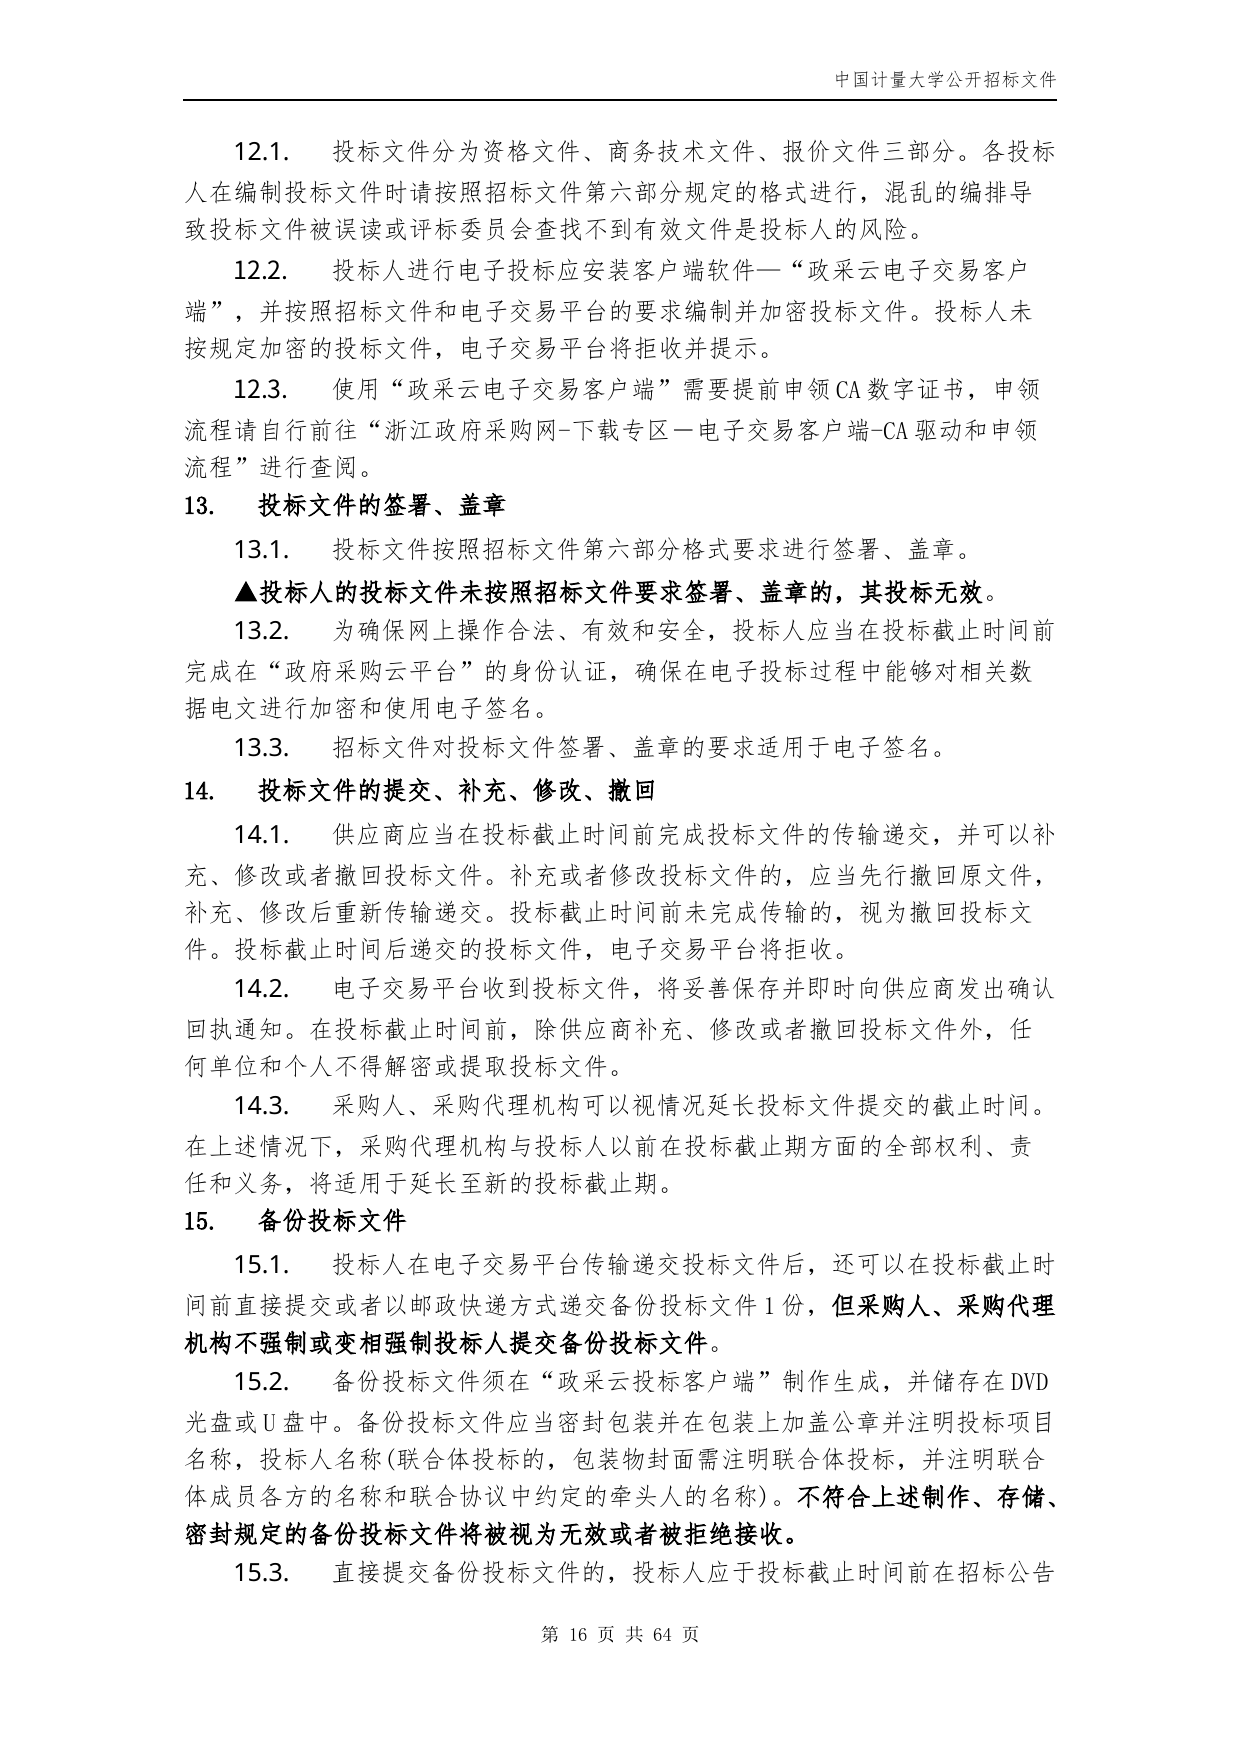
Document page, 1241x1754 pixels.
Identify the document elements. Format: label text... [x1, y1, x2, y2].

list 投标文件的签署、盖章 [183, 489, 1057, 517]
list 供应商应当在投标截止时间前完成投标文件的传输递交，并可以补充、修改或者撤回投标文件。补充或者修改投标文件的，应当先行撤回原文件，补充、修改后重新传输递交。投标截止时间前未完成传输的，视为撤回投标文件。投标截止时间后递交的投标文件，电子交易平台将拒收。 [183, 817, 1057, 962]
list 为确保网上操作合法、有效和安全，投标人应当在投标截止时间前完成在“政府采购云平台”的身份认证，确保在电子投标过程中能够对相关数据电文进行加密和使用电子签名。 [183, 613, 1057, 721]
list 投标文件分为资格文件、商务技术文件、报价文件三部分。各投标人在编制投标文件时请按照招标文件第六部分规定的格式进行，混乱的编排导致投标文件被误读或评标委员会查找不到有效文件是投标人的风险。 [183, 134, 1057, 242]
list 电子交易平台收到投标文件，将妥善保存并即时向供应商发出确认回执通知。在投标截止时间前，除供应商补充、修改或者撤回投标文件外，任何单位和个人不得解密或提取投标文件。 [183, 971, 1057, 1079]
list 备份投标文件须在“政采云投标客户端”制作生成，并储存在DVD光盘或U盘中。备份投标文件应当密封包装并在包装上加盖公章并注明投标项目名称，投标人名称(联合体投标的，包装物封面需注明联合体投标，并注明联合体成员各方的名称和联合协议中约定的牵头人的名称)。不符合上述制作、存储、密封规定的备份投标文件将被视为无效或者被拒绝接收。 [183, 1364, 1057, 1546]
list 投标文件的提交、补充、修改、撤回 [183, 774, 1057, 802]
list 备份投标文件 [183, 1204, 1057, 1233]
list 招标文件对投标文件签署、盖章的要求适用于电子签名。 [183, 730, 1057, 764]
text ▲投标人的投标文件未按照招标文件要求签署、盖章的，其投标无效。 [183, 576, 1057, 604]
list 投标人进行电子投标应安装客户端软件—“政采云电子交易客户端”，并按照招标文件和电子交易平台的要求编制并加密投标文件。投标人未按规定加密的投标文件，电子交易平台将拒收并提示。 [183, 251, 1057, 361]
list 采购人、采购代理机构可以视情况延长投标文件提交的截止时间。在上述情况下，采购代理机构与投标人以前在投标截止期方面的全部权利、责任和义务，将适用于延长至新的投标截止期。 [183, 1087, 1057, 1196]
list 使用“政采云电子交易客户端”需要提前申领CA数字证书，申领流程请自行前往“浙江政府采购网-下载专区－电子交易客户端-CA驱动和申领流程”进行查阅。 [183, 370, 1057, 480]
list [183, 1555, 1057, 1589]
list 投标文件按照招标文件第六部分格式要求进行签署、盖章。 [183, 532, 1057, 566]
list 投标人在电子交易平台传输递交投标文件后，还可以在投标截止时间前直接提交或者以邮政快递方式递交备份投标文件1份，但采购人、采购代理机构不强制或变相强制投标人提交备份投标文件。 [183, 1247, 1057, 1355]
